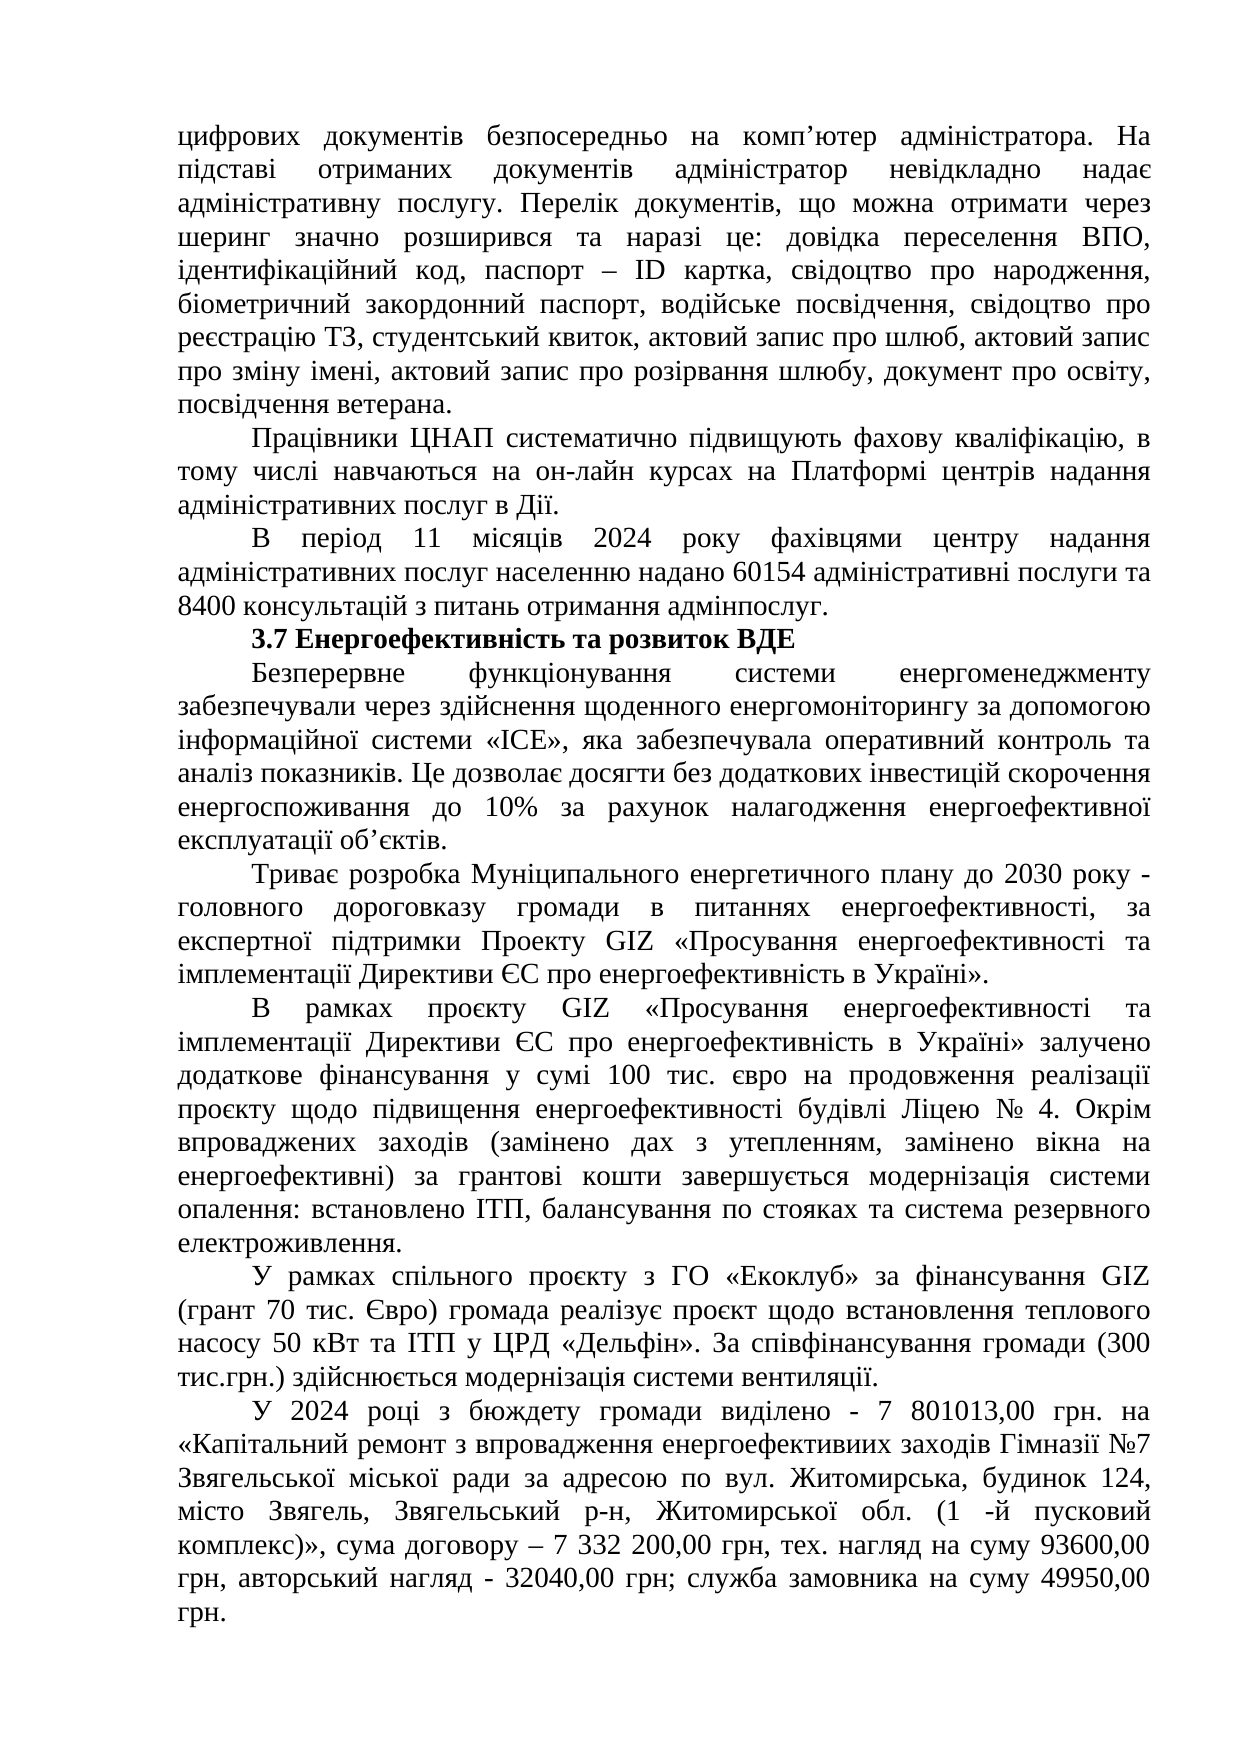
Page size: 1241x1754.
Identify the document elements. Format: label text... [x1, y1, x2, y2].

text Працівники ЦНАП систематично підвищують фахову кваліфікацію, в тому числі навчаються на он-лайн курсах на Платформі центрів надання адміністративних послуг в Дії. [177, 420, 1152, 521]
text Безперервне функціонування системи енергоменеджменту забезпечували через здійснення щоденного енергомоніторингу за допомогою інформаційної системи «ІСЕ», яка забезпечувала оперативний контроль та аналіз показників. Це дозволає досягти без додаткових інвестицій скорочення енергоспоживання до 10% за рахунок налагодження енергоефективної експлуатації об’єктів. [177, 655, 1152, 856]
text В рамках проєкту GIZ «Просування енергоефективності та імплементації Директиви ЄС про енергоефективність в Україні» залучено додаткове фінансування у сумі 100 тис. євро на продовження реалізації проєкту щодо підвищення енергоефективності будівлі Ліцею № 4. Окрім впроваджених заходів (замінено дах з утепленням, замінено вікна на енергоефективні) за грантові кошти завершується модернізація системи опалення: встановлено ІТП, балансування по стояках та система резервного електроживлення. [177, 990, 1152, 1258]
subtitle 3.7 Енергоефективність та розвиток ВДЕ [177, 621, 1152, 655]
text У 2024 році з бюждету громади виділено - 7 801013,00 грн. на «Капітальний ремонт з впровадження енергоефективиих заходів Гімназії №7 Звягельської міської ради за адресою по вул. Житомирська, будинок 124, місто Звягель, Звягельський р-н, Житомирської обл. (1 -й пусковий комплекс)», сума договору – 7 332 200,00 грн, тех. нагляд на суму 93600,00 грн, авторський нагляд - 32040,00 грн; служба замовника на суму 49950,00 грн. [177, 1393, 1152, 1627]
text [177, 118, 1152, 420]
text У рамках спільного проєкту з ГО «Екоклуб» за фінансування GIZ (грант 70 тис. Євро) громада реалізує проєкт щодо встановлення теплового насосу 50 кВт та ІТП у ЦРД «Дельфін». За співфінансування громади (300 тис.грн.) здійснюється модернізація системи вентиляції. [177, 1258, 1152, 1393]
text В період 11 місяців 2024 року фахівцями центру надання адміністративних послуг населенню надано 60154 адміністративні послуги та 8400 консультацій з питань отримання адмінпослуг. [177, 521, 1152, 621]
text Триває розробка Муніципального енергетичного плану до 2030 року - головного дороговказу громади в питаннях енергоефективності, за експертної підтримки Проекту GIZ «Просування енергоефективності та імплементації Директиви ЄС про енергоефективність в Україні». [177, 856, 1152, 990]
